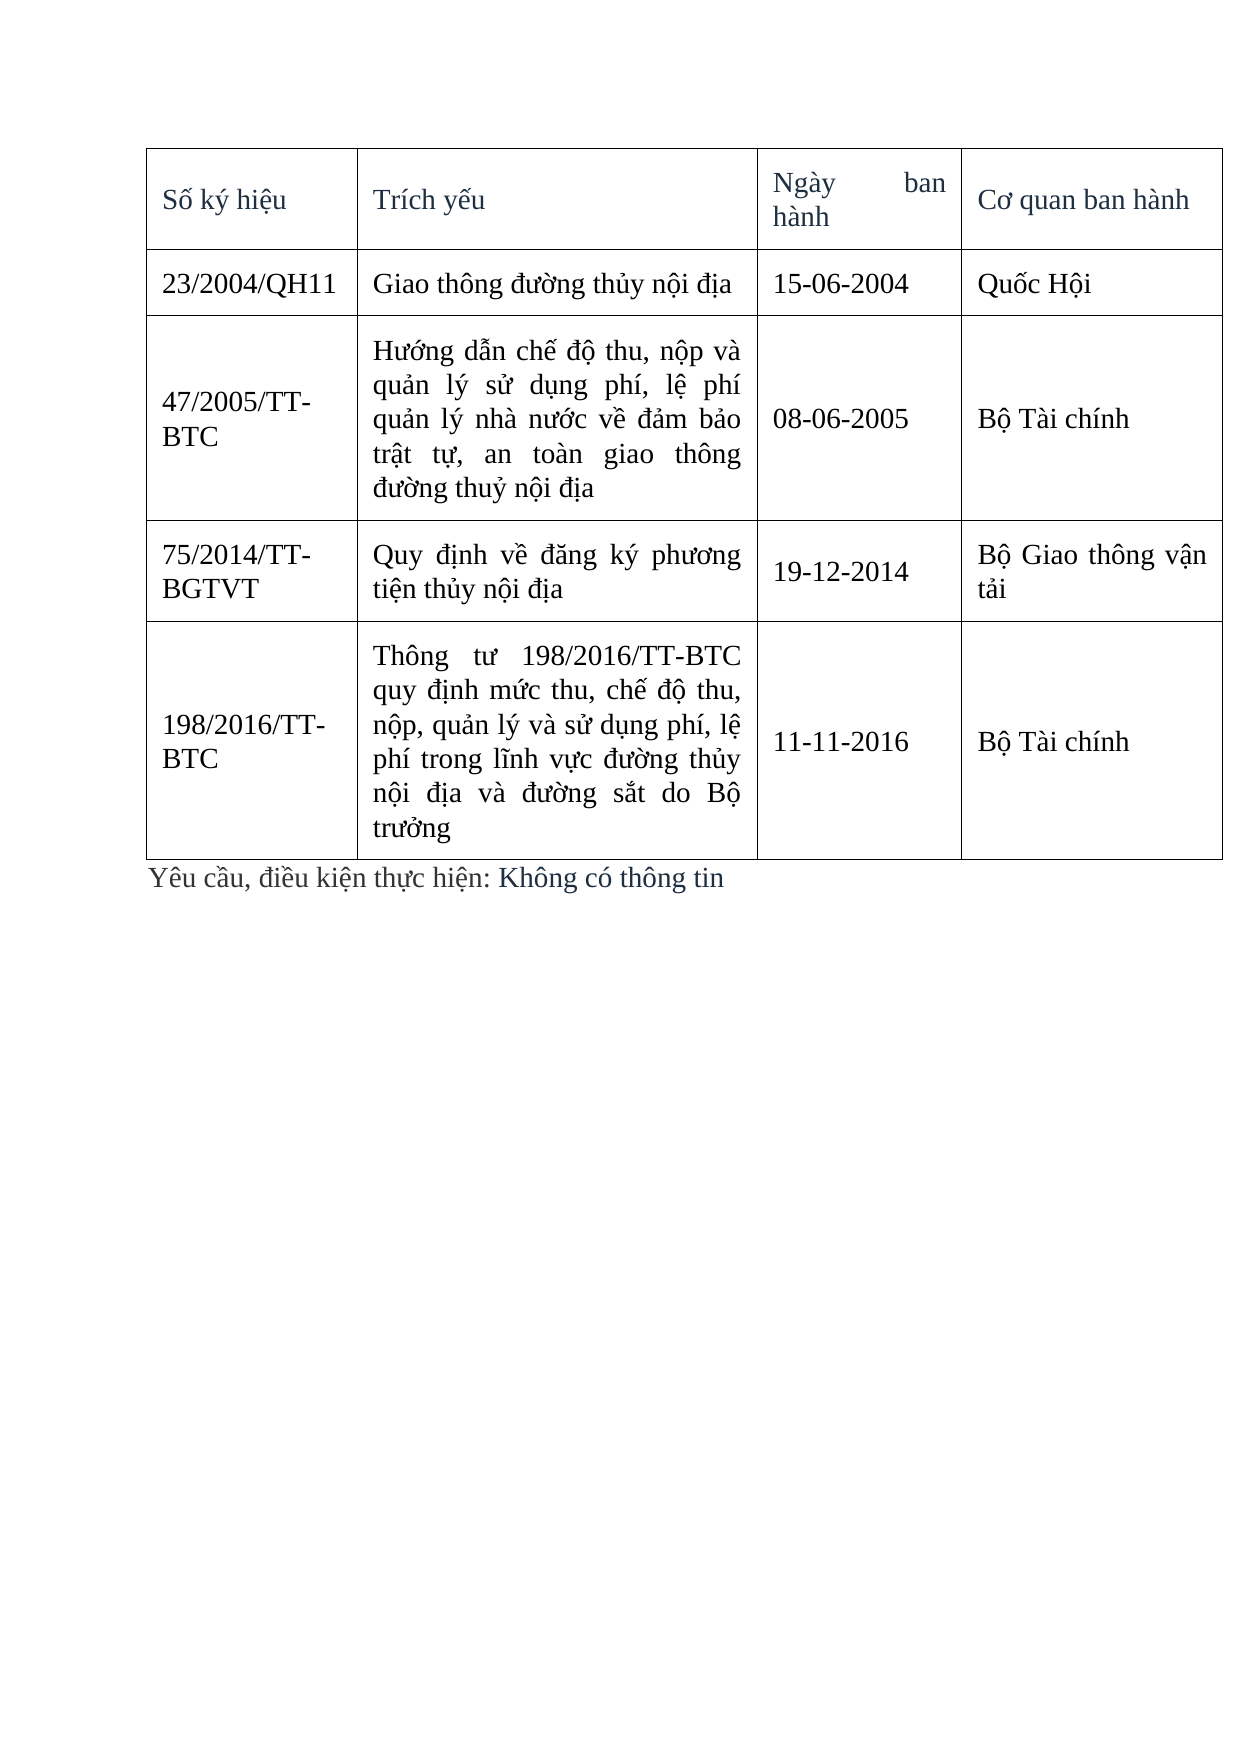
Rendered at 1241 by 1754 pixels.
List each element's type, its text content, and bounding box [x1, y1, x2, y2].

table_cell Giao thông đường thủy nội địa [358, 250, 757, 315]
table_cell 19-12-2014 [758, 521, 961, 621]
table_cell Quy định về đăng ký phương tiện thủy nội địa [358, 521, 757, 621]
table_cell 08-06-2005 [758, 316, 961, 519]
table_cell 75/2014/TT-BGTVT [147, 521, 357, 621]
table_header Ngày ban hành [758, 149, 961, 249]
table_cell Bộ Giao thông vận tải [962, 521, 1222, 621]
text Yêu cầu, điều kiện thực hiện: Không có thông tin [148, 860, 1122, 894]
table_cell Bộ Tài chính [962, 316, 1222, 519]
table_header Số ký hiệu [147, 149, 357, 249]
table_cell 15-06-2004 [758, 250, 961, 315]
table_cell Quốc Hội [962, 250, 1222, 315]
table_cell Thông tư 198/2016/TT-BTC quy định mức thu, chế độ thu, nộp, quản lý và sử dụng phí, lệ phí trong lĩnh vực đường thủy nội địa và đường sắt do Bộ trưởng [358, 622, 757, 859]
table_cell Hướng dẫn chế độ thu, nộp và quản lý sử dụng phí, lệ phí quản lý nhà nước về đảm bảo trật tự, an toàn giao thông đường thuỷ nội địa [358, 316, 757, 519]
table_cell Bộ Tài chính [962, 622, 1222, 859]
table_cell 47/2005/TT-BTC [147, 316, 357, 519]
table_header Trích yếu [358, 149, 757, 249]
table_header Cơ quan ban hành [962, 149, 1222, 249]
table_cell 11-11-2016 [758, 622, 961, 859]
table_cell 198/2016/TT-BTC [147, 622, 357, 859]
table_cell 23/2004/QH11 [147, 250, 357, 315]
